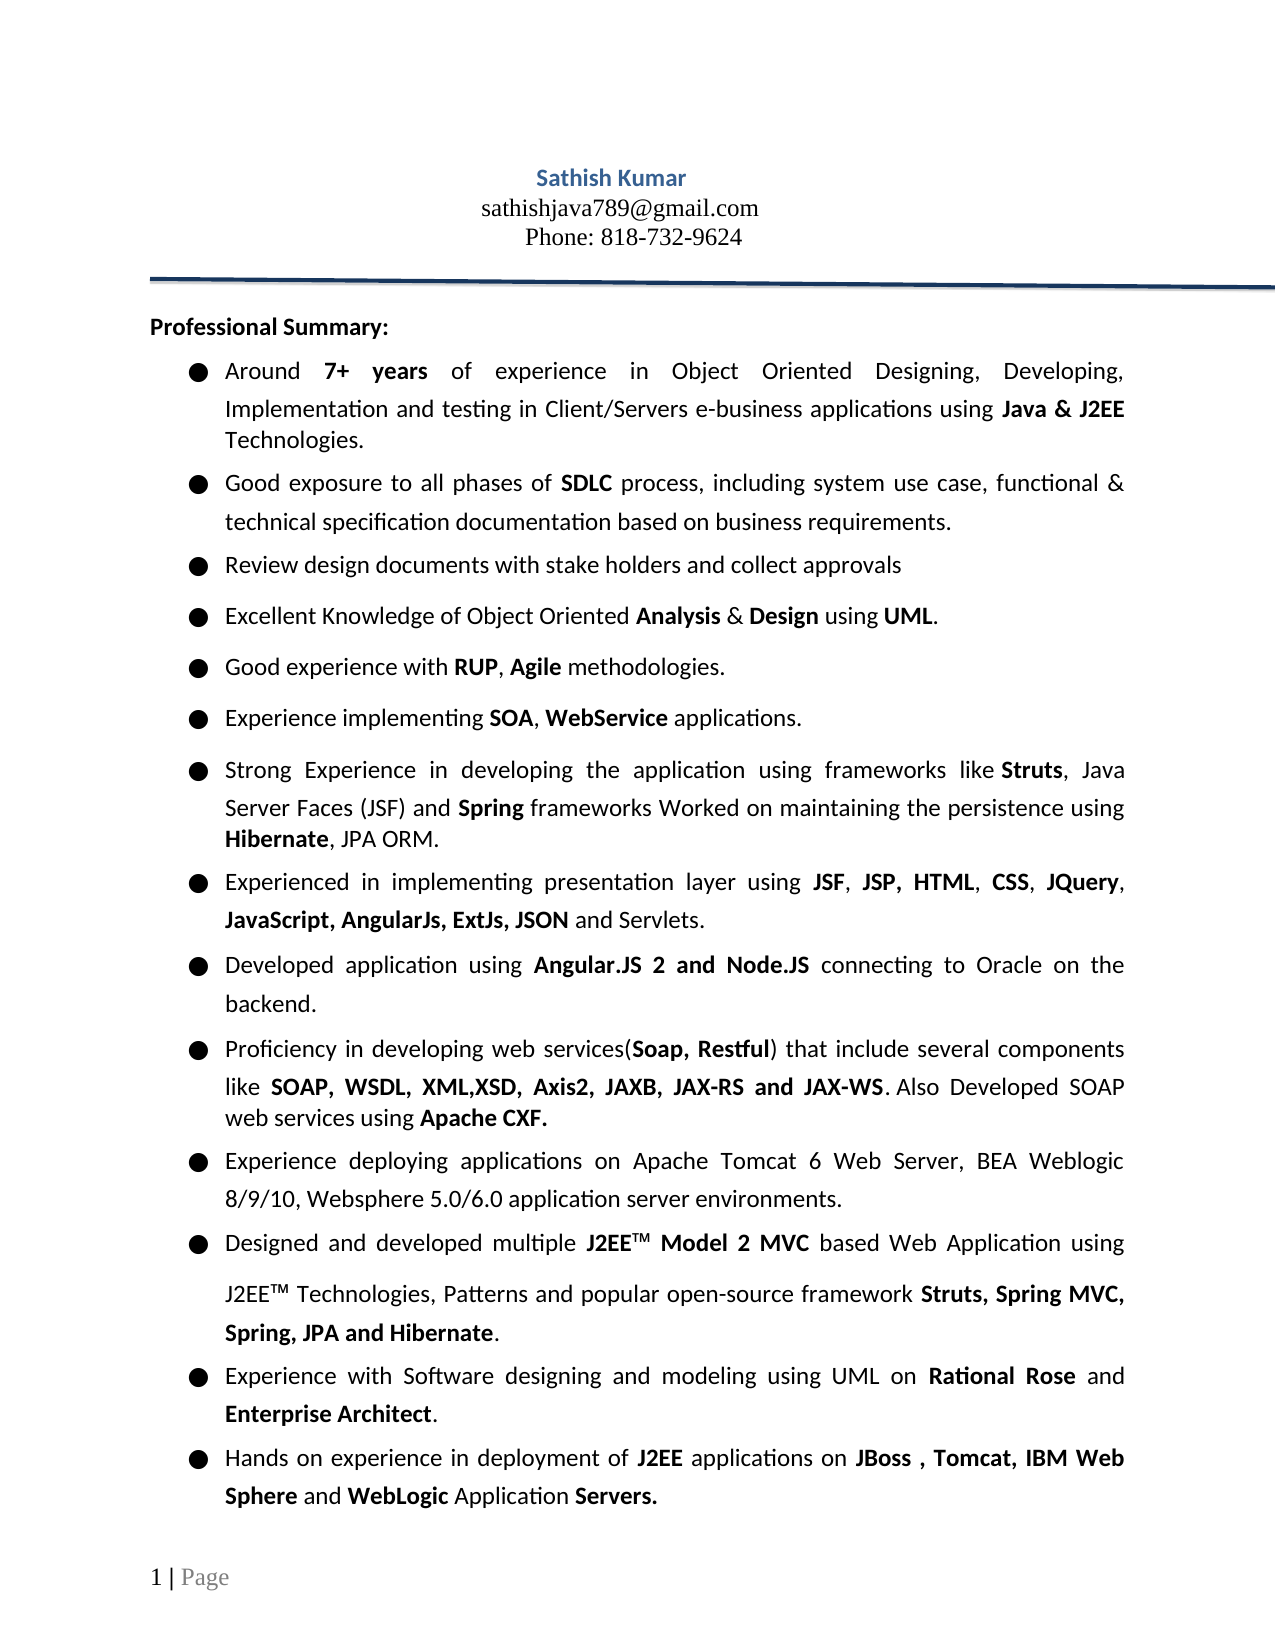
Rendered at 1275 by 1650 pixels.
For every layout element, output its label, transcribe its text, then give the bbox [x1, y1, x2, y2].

list Excellent Knowledge of Object Oriented Analysis & Design using UML. [187, 587, 1125, 639]
list Good exposure to all phases of SDLC process, including system use case, functional & technical specification documentation based on business requirements. [187, 454, 1125, 536]
list Experience with Software designing and modeling using UML on Rational Rose and Enterprise Architect. [187, 1347, 1125, 1429]
list Experience implementing SOA, WebService applications. [187, 690, 1125, 741]
list Developed application using Angular.JS 2 and Node.JS connecting to Oracle on the backend. [187, 937, 1125, 1018]
list Strong Experience in developing the application using frameworks like Struts, Java Server Faces (JSF) and Spring frameworks Worked on maintaining the persistence using Hibernate, JPA ORM. [187, 741, 1125, 853]
text Phone: 818-732-9624 [450, 222, 1125, 251]
list Proficiency in developing web services(Soap, Restful) that include several components like SOAP, WSDL, XML,XSD, Axis2, JAXB, JAX-RS and JAX-WS. Also Developed SOAP web services using Apache CXF. [187, 1020, 1125, 1132]
list Hands on experience in deployment of J2EE applications on JBoss , Tomcat, IBM Web Sphere and WebLogic Application Servers. [187, 1429, 1125, 1511]
list Good experience with RUP, Agile methodologies. [187, 639, 1125, 690]
list Designed and developed multiple J2EE™ Model 2 MVC based Web Application using J2EE™ Technologies, Patterns and popular open-source framework Struts, Spring MVC, Spring, JPA and Hibernate. [187, 1214, 1125, 1347]
text Professional Summary: [150, 312, 1125, 342]
subtitle Sathish Kumar [150, 162, 1125, 193]
text sathishjava789@gmail.com [150, 193, 1125, 222]
list Review design documents with stake holders and collect approvals [187, 536, 1125, 587]
list Experienced in implementing presentation layer using JSF, JSP, HTML, CSS, JQuery, JavaScript, AngularJs, ExtJs, JSON and Servlets. [187, 853, 1125, 935]
list Around 7+ years of experience in Object Oriented Designing, Developing, Implementation and testing in Client/Servers e-business applications using Java & J2EE Technologies. [187, 342, 1125, 454]
list Experience deploying applications on Apache Tomcat 6 Web Server, BEA Weblogic 8/9/10, Websphere 5.0/6.0 application server environments. [187, 1132, 1125, 1214]
